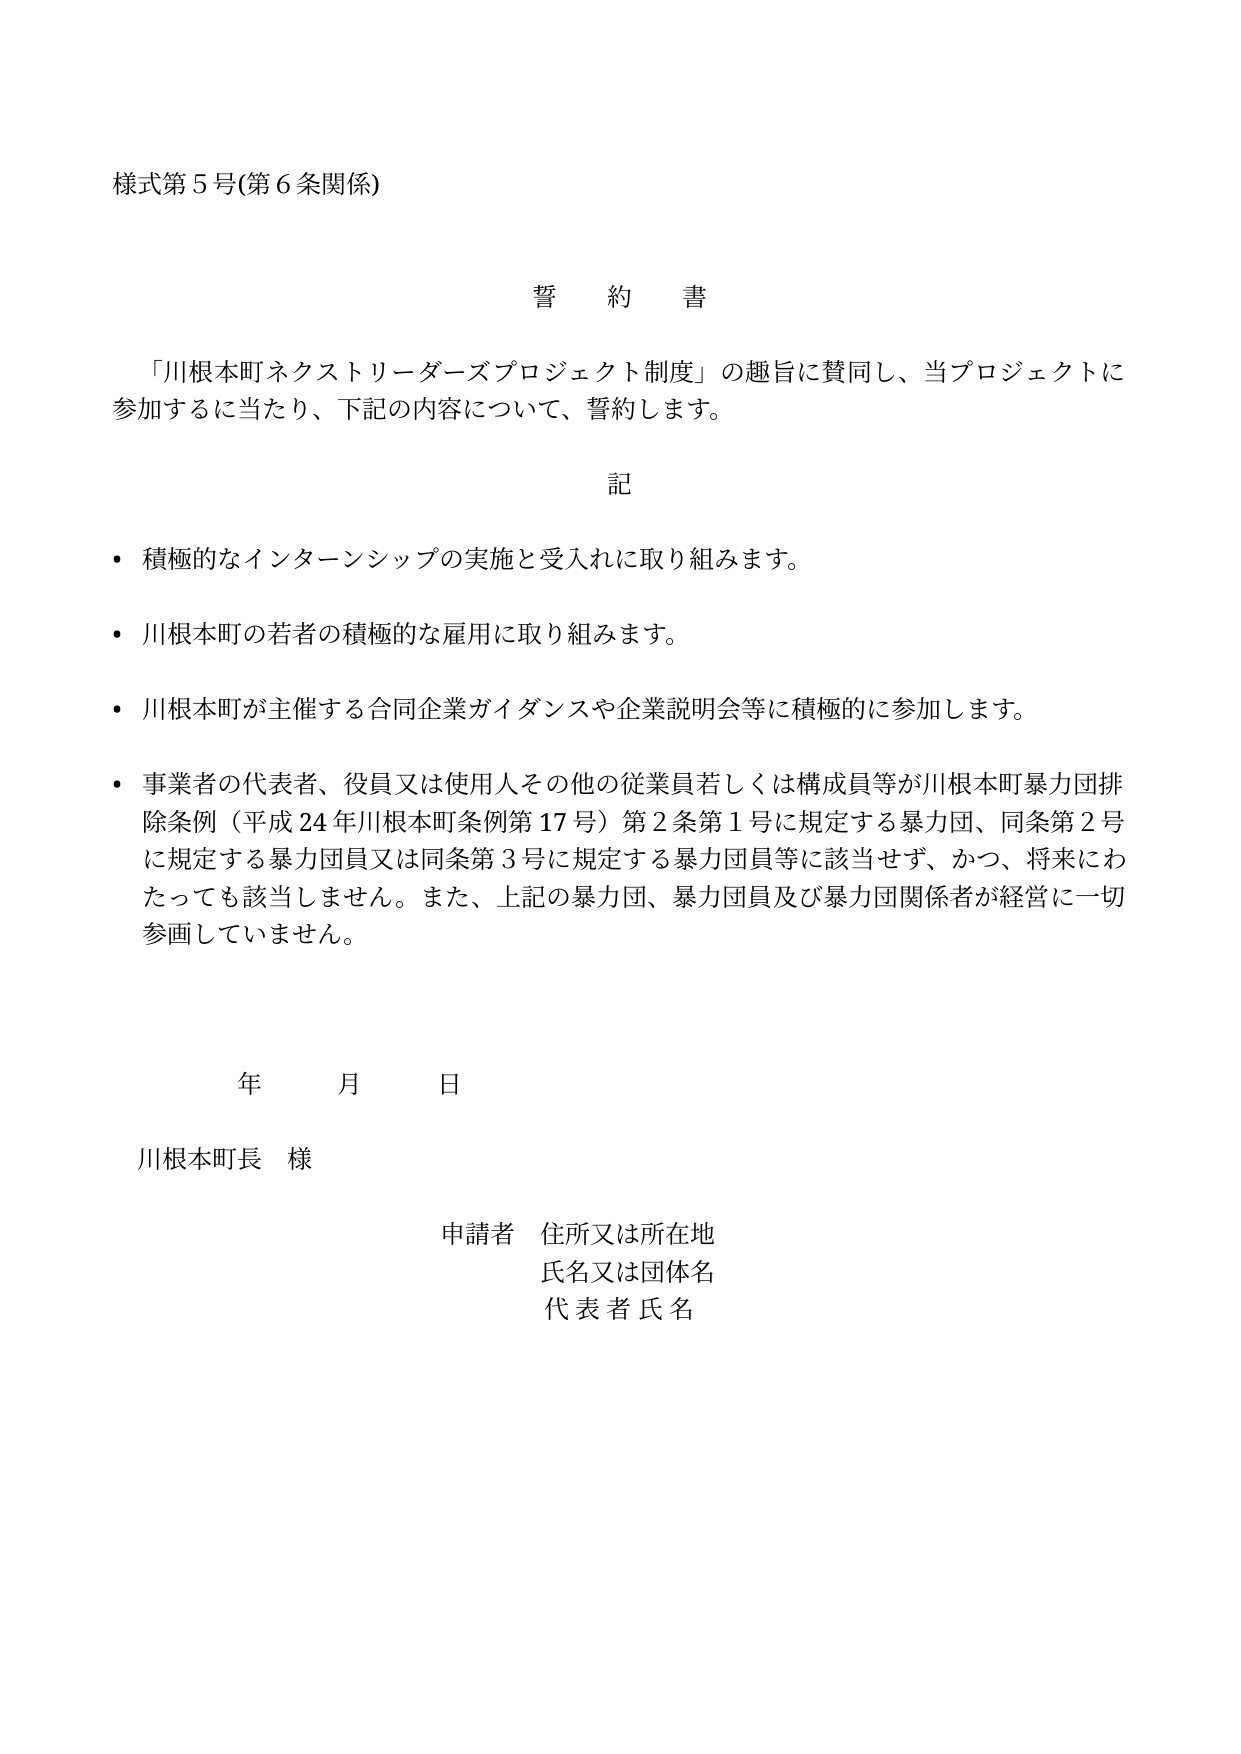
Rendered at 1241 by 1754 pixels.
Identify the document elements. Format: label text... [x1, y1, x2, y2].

text 年 月 日 [112, 1064, 1128, 1102]
text 代表者氏名 [441, 1289, 1128, 1327]
text 誓 約 書 [112, 277, 1128, 314]
text 申請者 住所又は所在地 [441, 1214, 1128, 1252]
text 川根本町長 様 [112, 1139, 1128, 1177]
list 川根本町が主催する合同企業ガイダンスや企業説明会等に積極的に参加します。 [112, 689, 1128, 727]
list 積極的なインターンシップの実施と受入れに取り組みます。 [112, 539, 1128, 577]
text 「川根本町ネクストリーダーズプロジェクト制度」の趣旨に賛同し、当プロジェクトに参加するに当たり、下記の内容について、誓約します。 [112, 352, 1128, 427]
list 事業者の代表者、役員又は使用人その他の従業員若しくは構成員等が川根本町暴力団排除条例（平成24年川根本町条例第17号）第２条第１号に規定する暴力団、同条第２号に規定する暴力団員又は同条第３号に規定する暴力団員等に該当せず、かつ、将来にわたっても該当しません。また、上記の暴力団、暴力団員及び暴力団関係者が経営に一切参画していません。 [112, 764, 1128, 952]
list 川根本町の若者の積極的な雇用に取り組みます。 [112, 614, 1128, 652]
text 記 [112, 464, 1128, 502]
text 氏名又は団体名 [441, 1252, 1157, 1289]
text 様式第５号(第６条関係) [112, 164, 1128, 202]
